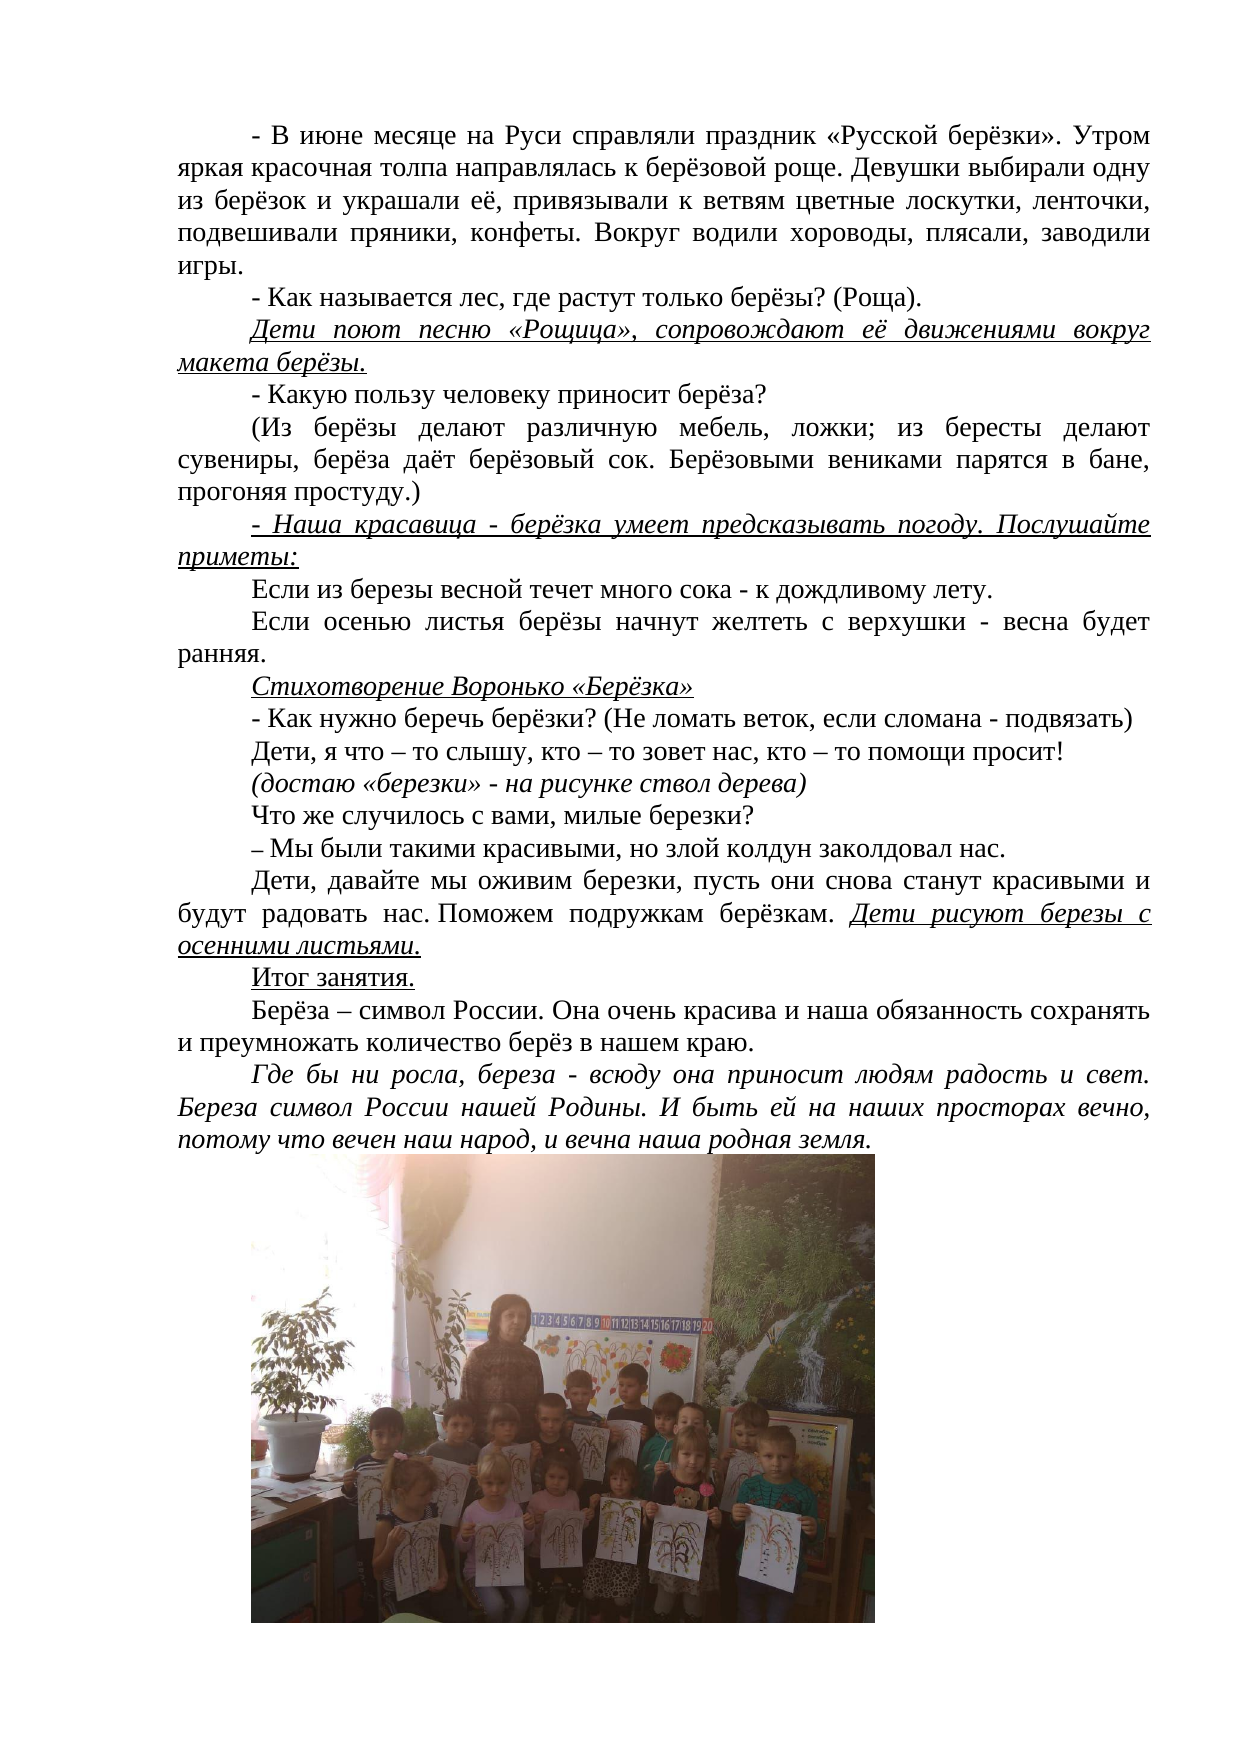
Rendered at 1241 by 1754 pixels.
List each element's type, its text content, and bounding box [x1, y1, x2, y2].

text (Из берёзы делают различную мебель, ложки; из бересты делают сувениры, берёза даёт берёзовый сок. Берёзовыми вениками парятся в бане, прогоняя простуду.) [177, 410, 1152, 507]
text - Какую пользу человеку приносит берёза? [177, 377, 1152, 410]
text Что же случилось с вами, милые березки? [177, 798, 1152, 831]
text Итог занятия. [177, 960, 1152, 993]
text Если из березы весной течет много сока - к дождливому лету. [177, 572, 1152, 604]
text Дети, давайте мы оживим березки, пусть они снова станут красивыми и будут радовать нас. Поможем подружкам берёзкам. Дети рисуют березы с осенними листьями. [177, 863, 1152, 960]
text - В июне месяце на Руси справляли праздник «Русской берёзки». Утром яркая красочная толпа направлялась к берёзовой роще. Девушки выбирали одну из берёзок и украшали её, привязывали к ветвям цветные лоскутки, ленточки, подвешивали пряники, конфеты. Вокруг водили хороводы, плясали, заводили игры. [177, 118, 1152, 280]
text – Мы были такими красивыми, но злой колдун заколдовал нас. [177, 831, 1152, 863]
text - Как нужно беречь берёзки? (Не ломать веток, если сломана - подвязать) [177, 701, 1152, 734]
text - Наша красавица - берёзка умеет предсказывать погоду. Послушайте приметы: [177, 507, 1152, 572]
text Если осенью листья берёзы начнут желтеть с верхушки - весна будет ранняя. [177, 604, 1152, 669]
text Дети, я что – то слышу, кто – то зовет нас, кто – то помощи просит! [177, 734, 1152, 766]
text - Как называется лес, где растут только берёзы? (Роща). [177, 280, 1152, 312]
text Дети поют песню «Рощица», сопровождают её движениями вокруг макета берёзы. [177, 312, 1152, 377]
picture [251, 1154, 875, 1623]
text Стихотворение Воронько «Берёзка» [177, 669, 1152, 701]
text Где бы ни росла, береза - всюду она приносит людям радость и свет. Береза символ России нашей Родины. И быть ей на наших просторах вечно, потому что вечен наш народ, и вечна наша родная земля. [177, 1058, 1152, 1155]
text (достаю «березки» - на рисунке ствол дерева) [177, 766, 1152, 798]
text Берёза – символ России. Она очень красива и наша обязанность сохранять и преумножать количество берёз в нашем краю. [177, 993, 1152, 1058]
